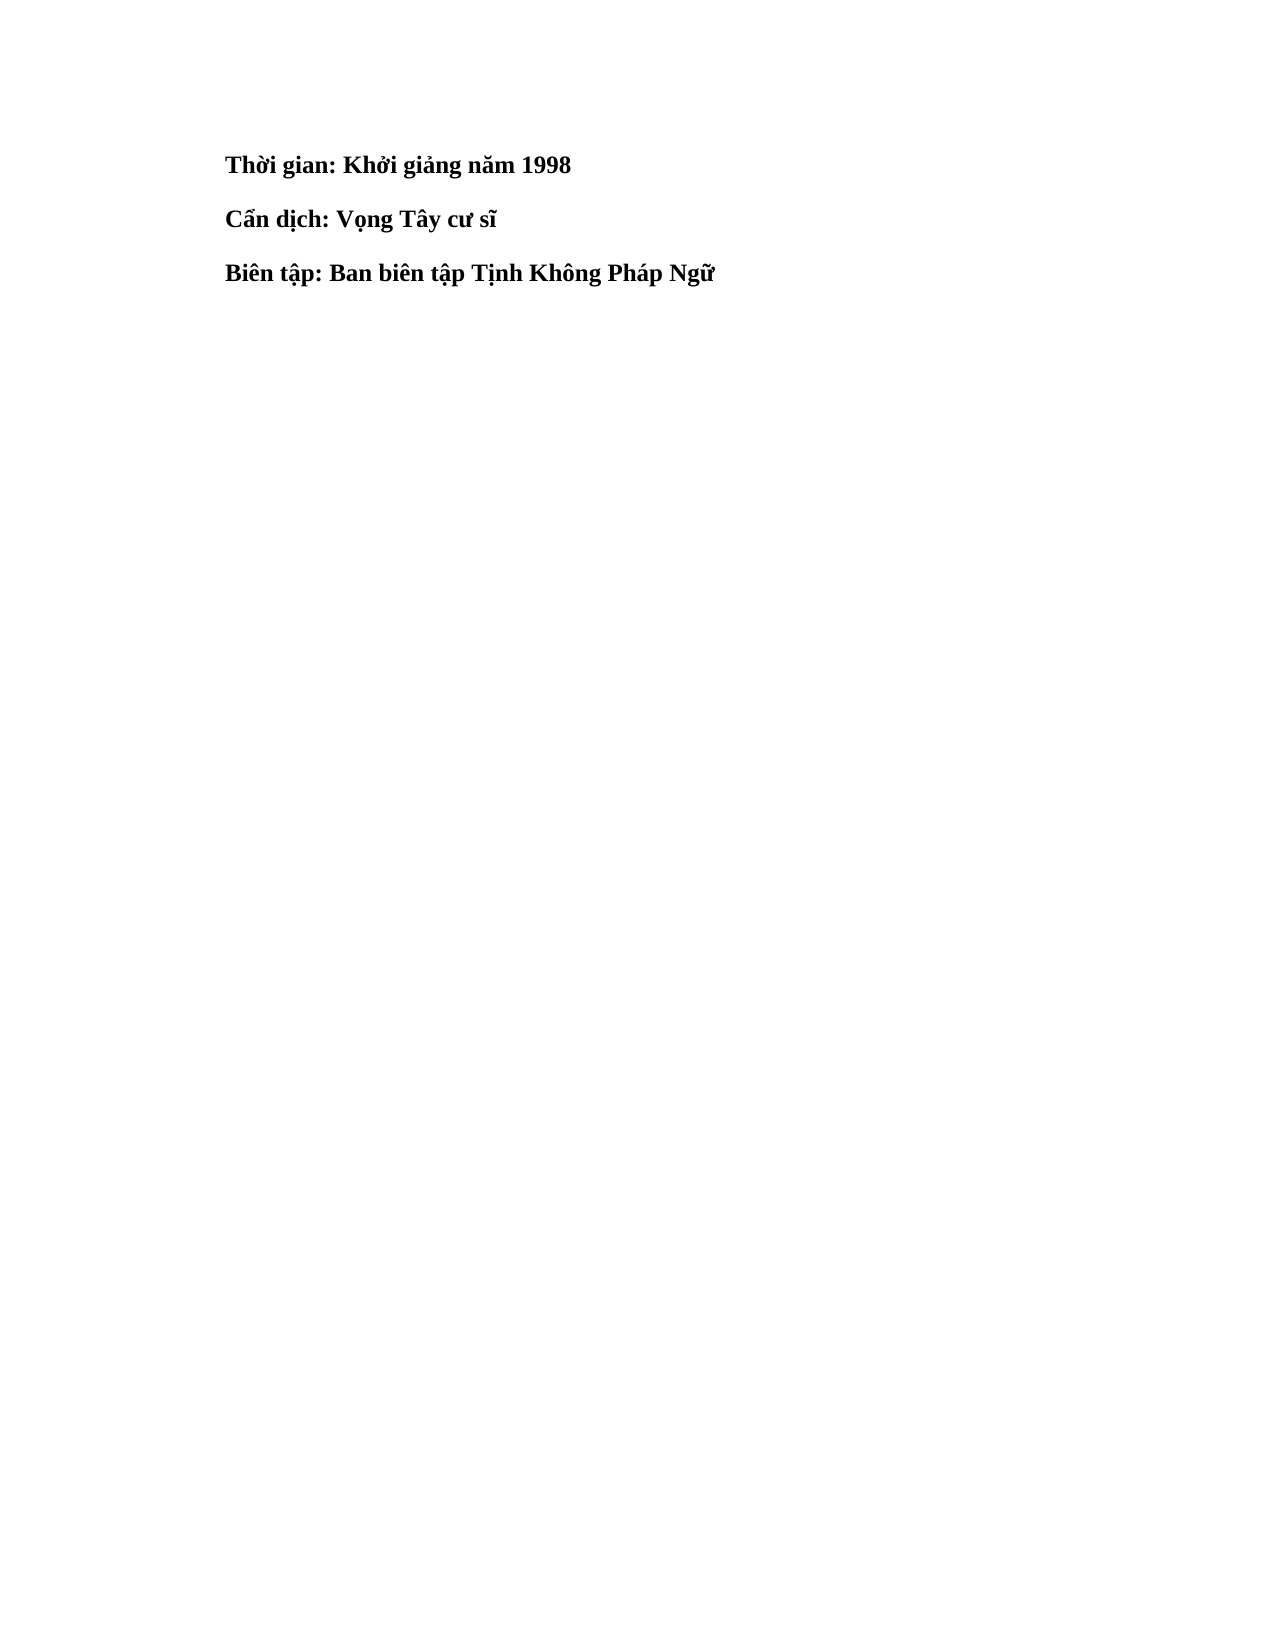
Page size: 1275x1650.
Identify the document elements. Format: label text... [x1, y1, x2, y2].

text Cẩn dịch: Vọng Tây cư sĩ [150, 204, 1125, 233]
text Biên tập: Ban biên tập Tịnh Không Pháp Ngữ [150, 258, 1125, 286]
text Thời gian: Khởi giảng năm 1998 [150, 150, 1125, 179]
